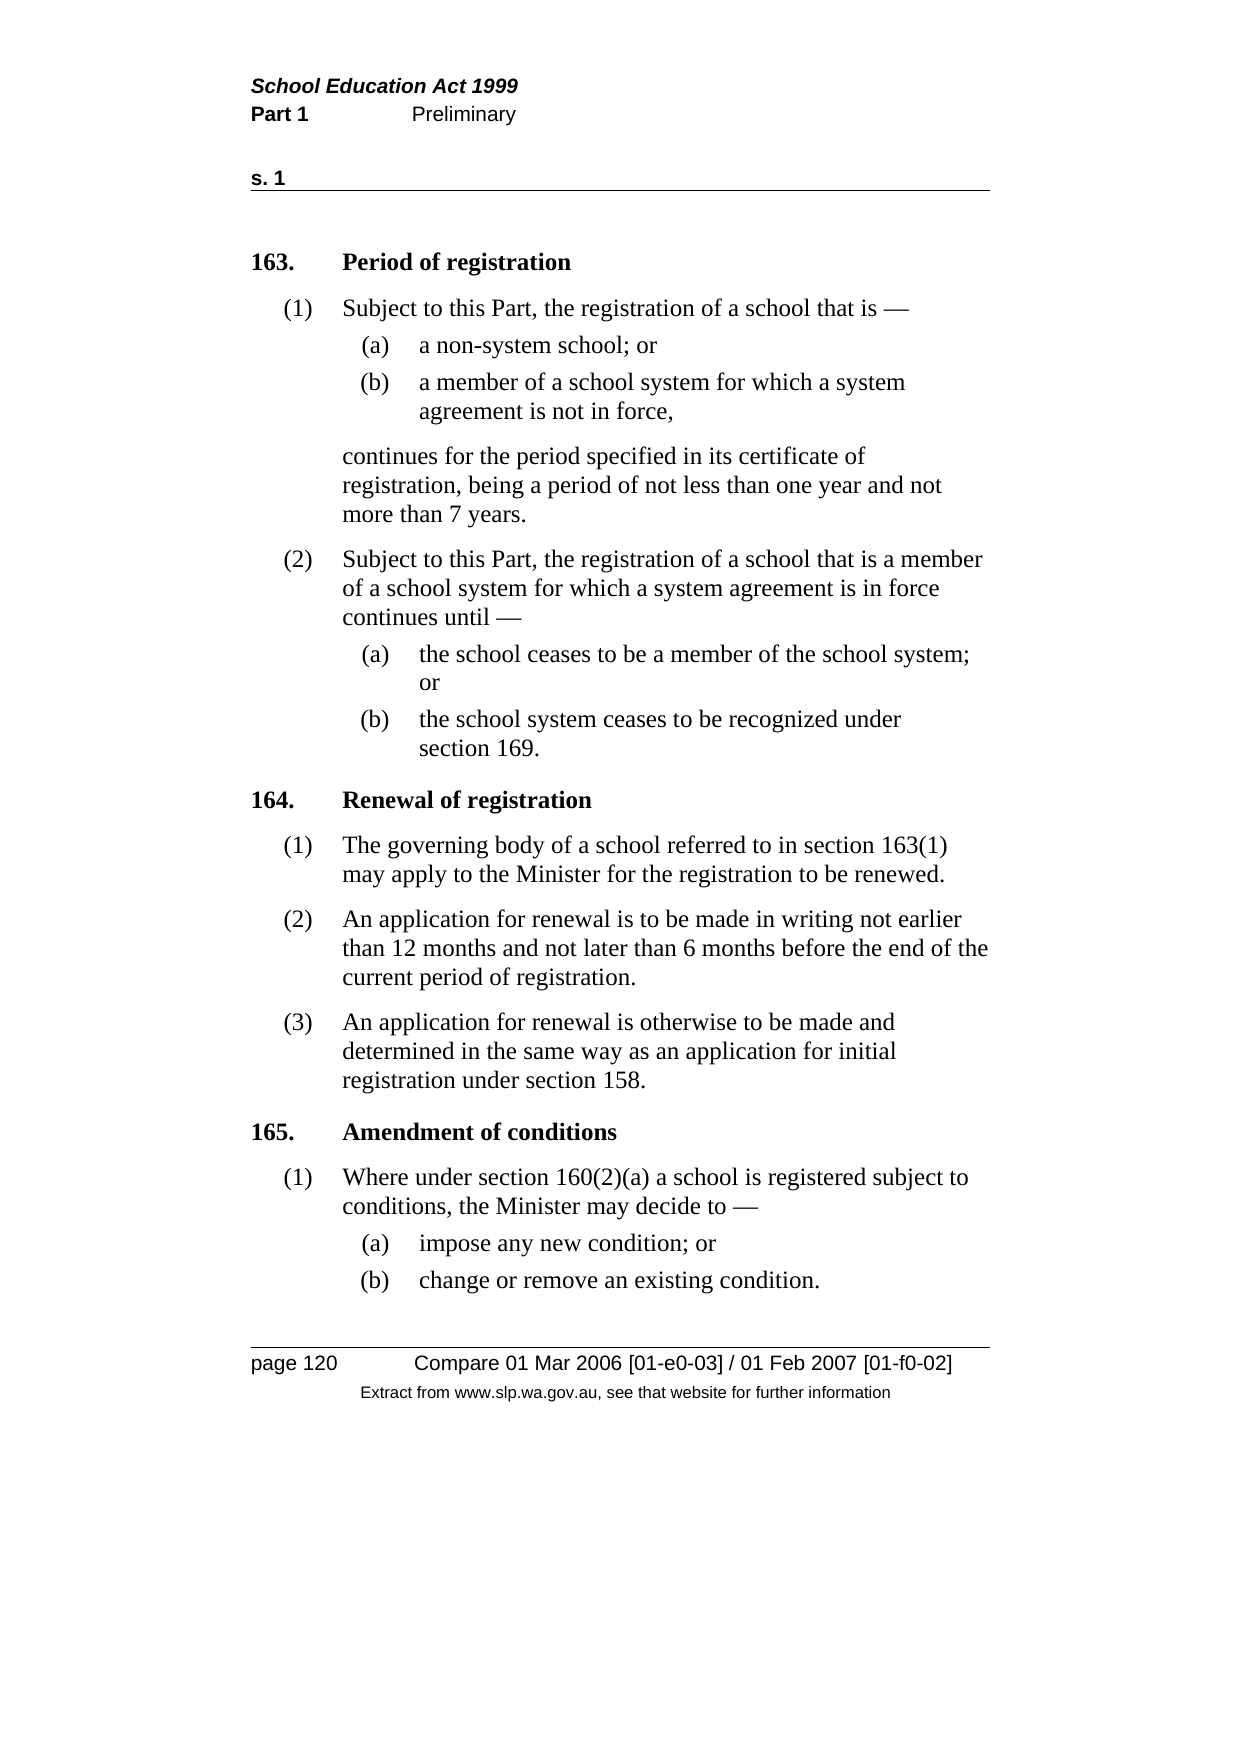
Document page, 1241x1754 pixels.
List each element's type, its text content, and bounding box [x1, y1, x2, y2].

subtitle 165. Amendment of conditions [251, 1117, 990, 1145]
text (2) An application for renewal is to be made in writing not earlier than 12 months and not later than 6 months before the end of the current period of registration. [251, 904, 990, 991]
text (a) the school ceases to be a member of the school system; or [251, 639, 990, 696]
text (2) Subject to this Part, the registration of a school that is a member of a school system for which a system agreement is in force continues until — [251, 544, 990, 630]
subtitle 164. Renewal of registration [251, 785, 990, 814]
text continues for the period specified in its certificate of registration, being a period of not less than one year and not more than 7 years. [251, 441, 990, 527]
text (b) change or remove an existing condition. [251, 1265, 990, 1294]
text (1) Where under section 160(2)(a) a school is registered subject to conditions, the Minister may decide to — [251, 1162, 990, 1219]
text (3) An application for renewal is otherwise to be made and determined in the same way as an application for initial registration under section 158. [251, 1007, 990, 1094]
text (a) impose any new condition; or [251, 1228, 990, 1257]
text (1) The governing body of a school referred to in section 163(1) may apply to the Minister for the registration to be renewed. [251, 830, 990, 888]
text (1) Subject to this Part, the registration of a school that is — [251, 293, 990, 322]
text (b) the school system ceases to be recognized under section 169. [251, 704, 990, 762]
text (b) a member of a school system for which a system agreement is not in force, [251, 367, 990, 424]
text (a) a non-system school; or [251, 330, 990, 359]
subtitle 163. Period of registration [251, 247, 990, 276]
